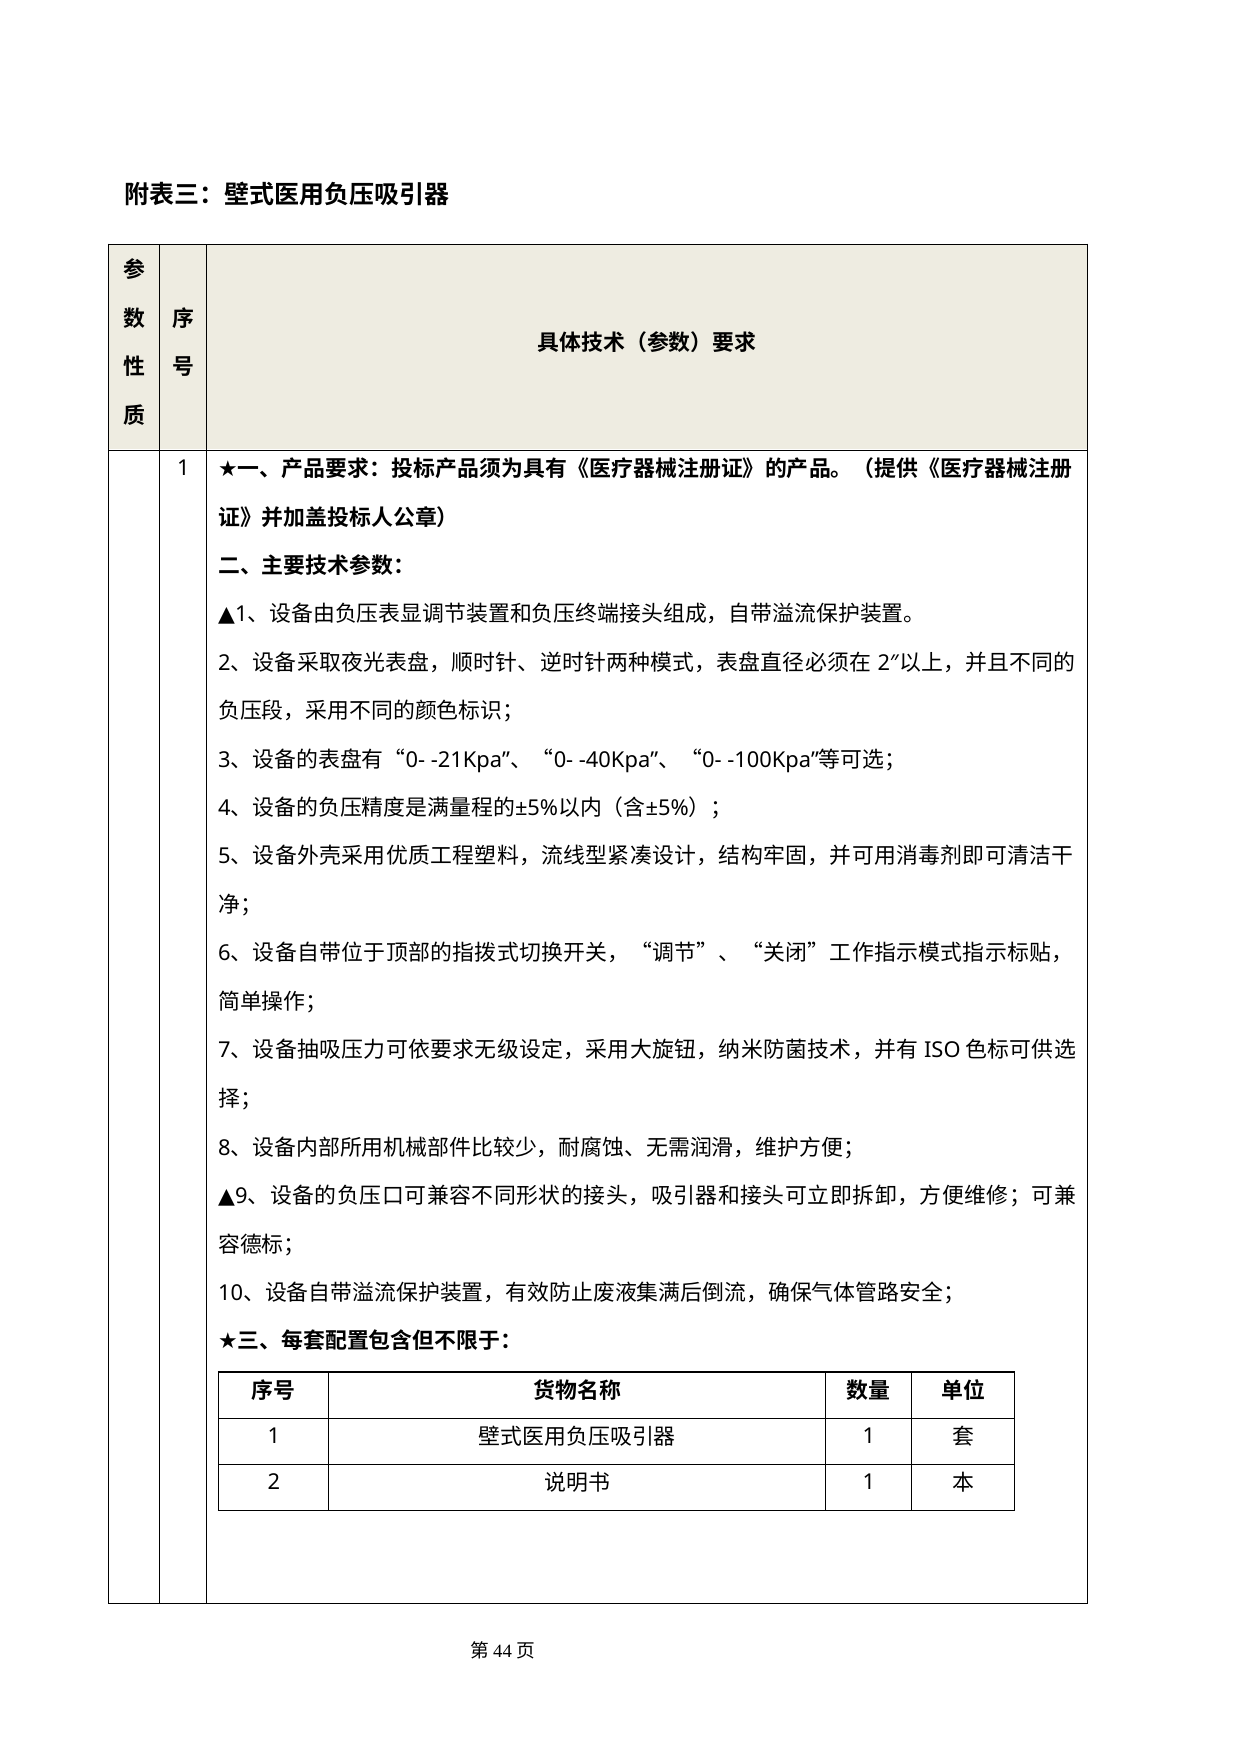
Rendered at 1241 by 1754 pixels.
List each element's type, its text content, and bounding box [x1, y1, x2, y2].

text 附表三：壁式医用负压吸引器 [124, 160, 1116, 225]
table_header 具体技术（参数）要求 [207, 245, 1087, 449]
table_cell [109, 451, 159, 1603]
table_header 参数性质 [109, 245, 159, 449]
table_cell 1 [160, 451, 206, 1603]
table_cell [207, 451, 1087, 1603]
table_header 序号 [160, 245, 206, 449]
